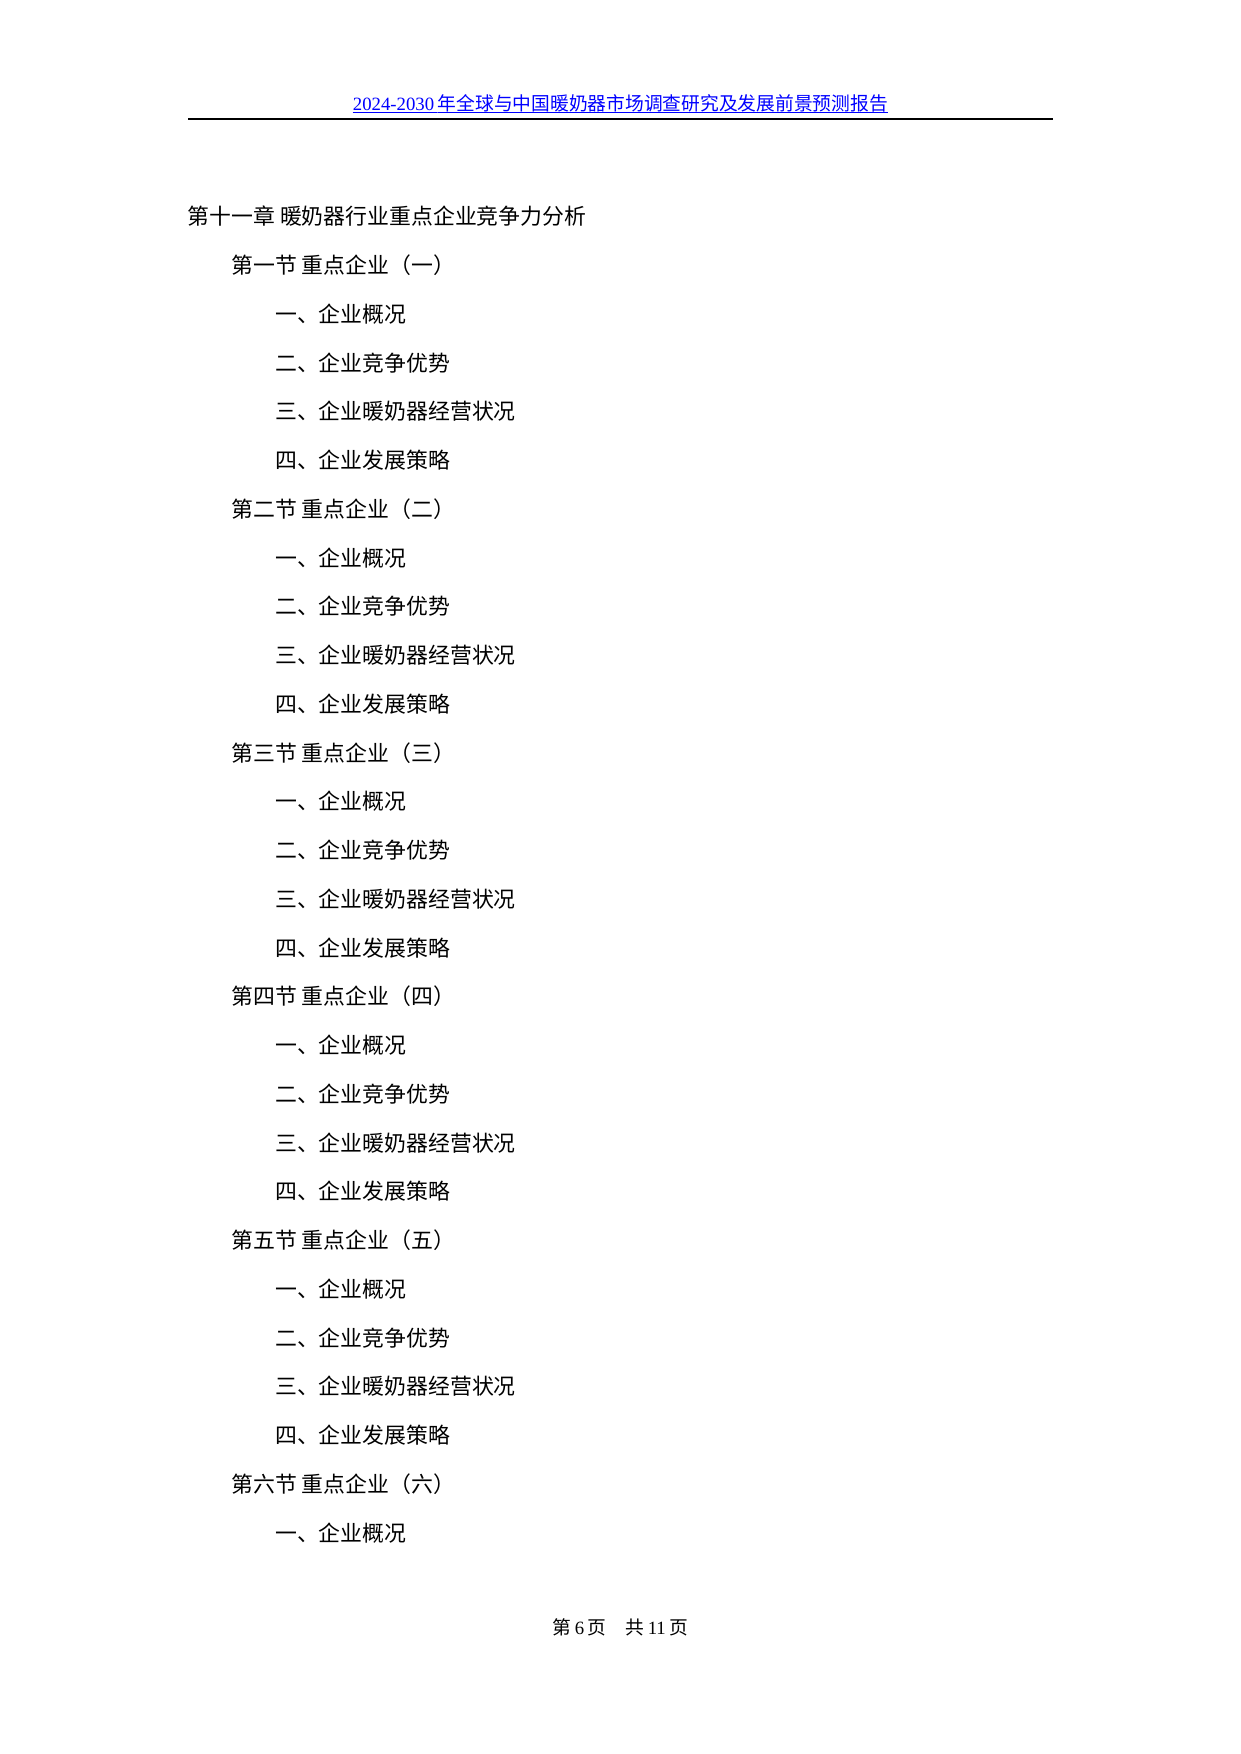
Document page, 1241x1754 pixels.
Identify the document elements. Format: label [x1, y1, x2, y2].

text [187, 150, 1053, 1548]
